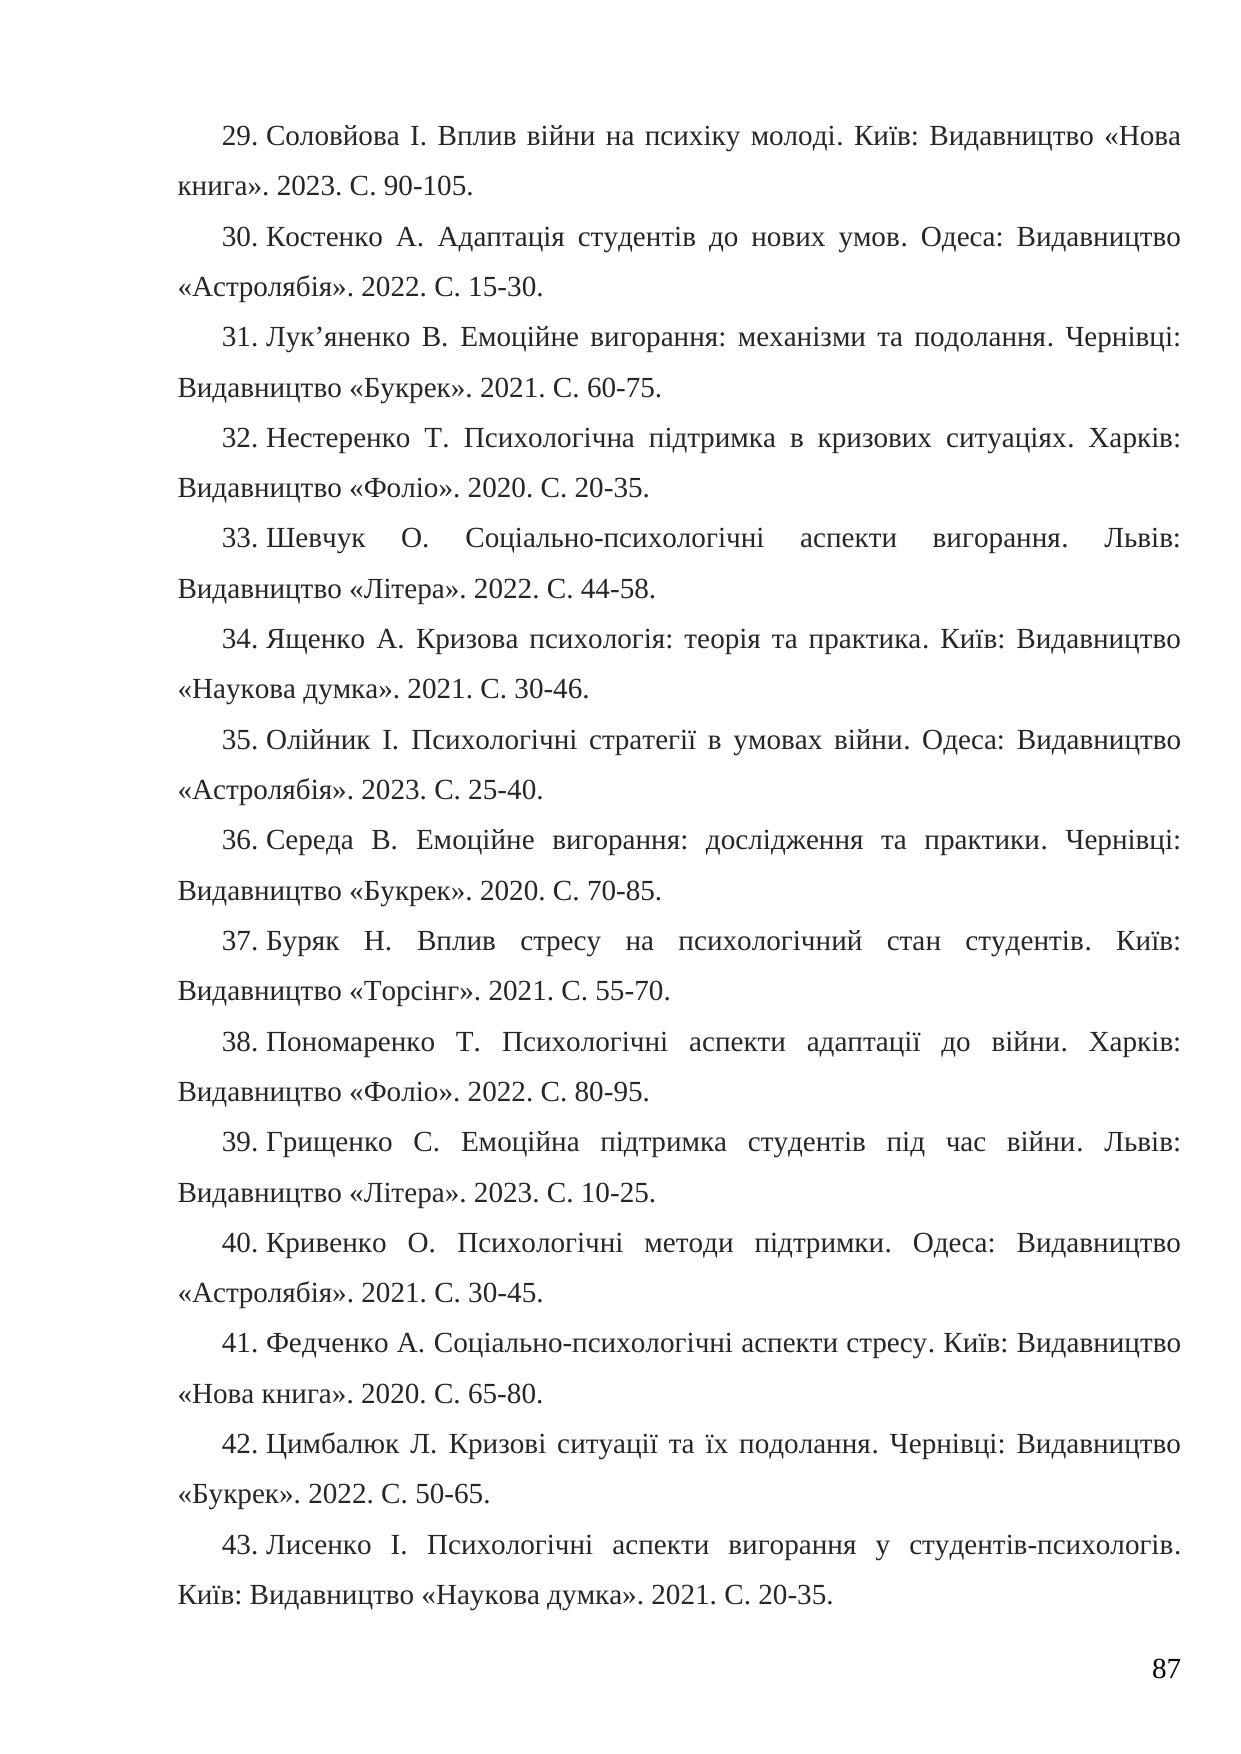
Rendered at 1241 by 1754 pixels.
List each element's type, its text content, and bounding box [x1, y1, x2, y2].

list Лисенко І. Психологічні аспекти вигорання у студентів-психологів. Київ: Видавництво «Наукова думка». 2021. С. 20-35. [177, 1527, 1181, 1611]
list Олійник І. Психологічні стратегії в умовах війни. Одеса: Видавництво «Астролябія». 2023. С. 25-40. [177, 722, 1181, 806]
list Ященко А. Кризова психологія: теорія та практика. Київ: Видавництво «Наукова думка». 2021. С. 30-46. [177, 621, 1181, 705]
list Нестеренко Т. Психологічна підтримка в кризових ситуаціях. Харків: Видавництво «Фоліо». 2020. С. 20-35. [177, 420, 1181, 504]
list Середа В. Емоційне вигорання: дослідження та практики. Чернівці: Видавництво «Букрек». 2020. С. 70-85. [177, 822, 1181, 906]
list Грищенко С. Емоційна підтримка студентів під час війни. Львів: Видавництво «Літера». 2023. С. 10-25. [177, 1124, 1181, 1208]
list Шевчук О. Соціально-психологічні аспекти вигорання. Львів: Видавництво «Літера». 2022. С. 44-58. [177, 521, 1181, 604]
list Федченко А. Соціально-психологічні аспекти стресу. Київ: Видавництво «Нова книга». 2020. С. 65-80. [177, 1326, 1181, 1409]
list Пономаренко Т. Психологічні аспекти адаптації до війни. Харків: Видавництво «Фоліо». 2022. С. 80-95. [177, 1024, 1181, 1108]
list Буряк Н. Вплив стресу на психологічний стан студентів. Київ: Видавництво «Торсінг». 2021. С. 55-70. [177, 923, 1181, 1007]
list Цимбалюк Л. Кризові ситуації та їх подолання. Чернівці: Видавництво «Букрек». 2022. С. 50-65. [177, 1426, 1181, 1510]
list Кривенко О. Психологічні методи підтримки. Одеса: Видавництво «Астролябія». 2021. С. 30-45. [177, 1225, 1181, 1309]
list Костенко А. Адаптація студентів до нових умов. Одеса: Видавництво «Астролябія». 2022. С. 15-30. [177, 219, 1181, 303]
list Соловйова І. Вплив війни на психіку молоді. Київ: Видавництво «Нова книга». 2023. С. 90-105. [177, 118, 1181, 202]
list Лук’яненко В. Емоційне вигорання: механізми та подолання. Чернівці: Видавництво «Букрек». 2021. С. 60-75. [177, 319, 1181, 403]
